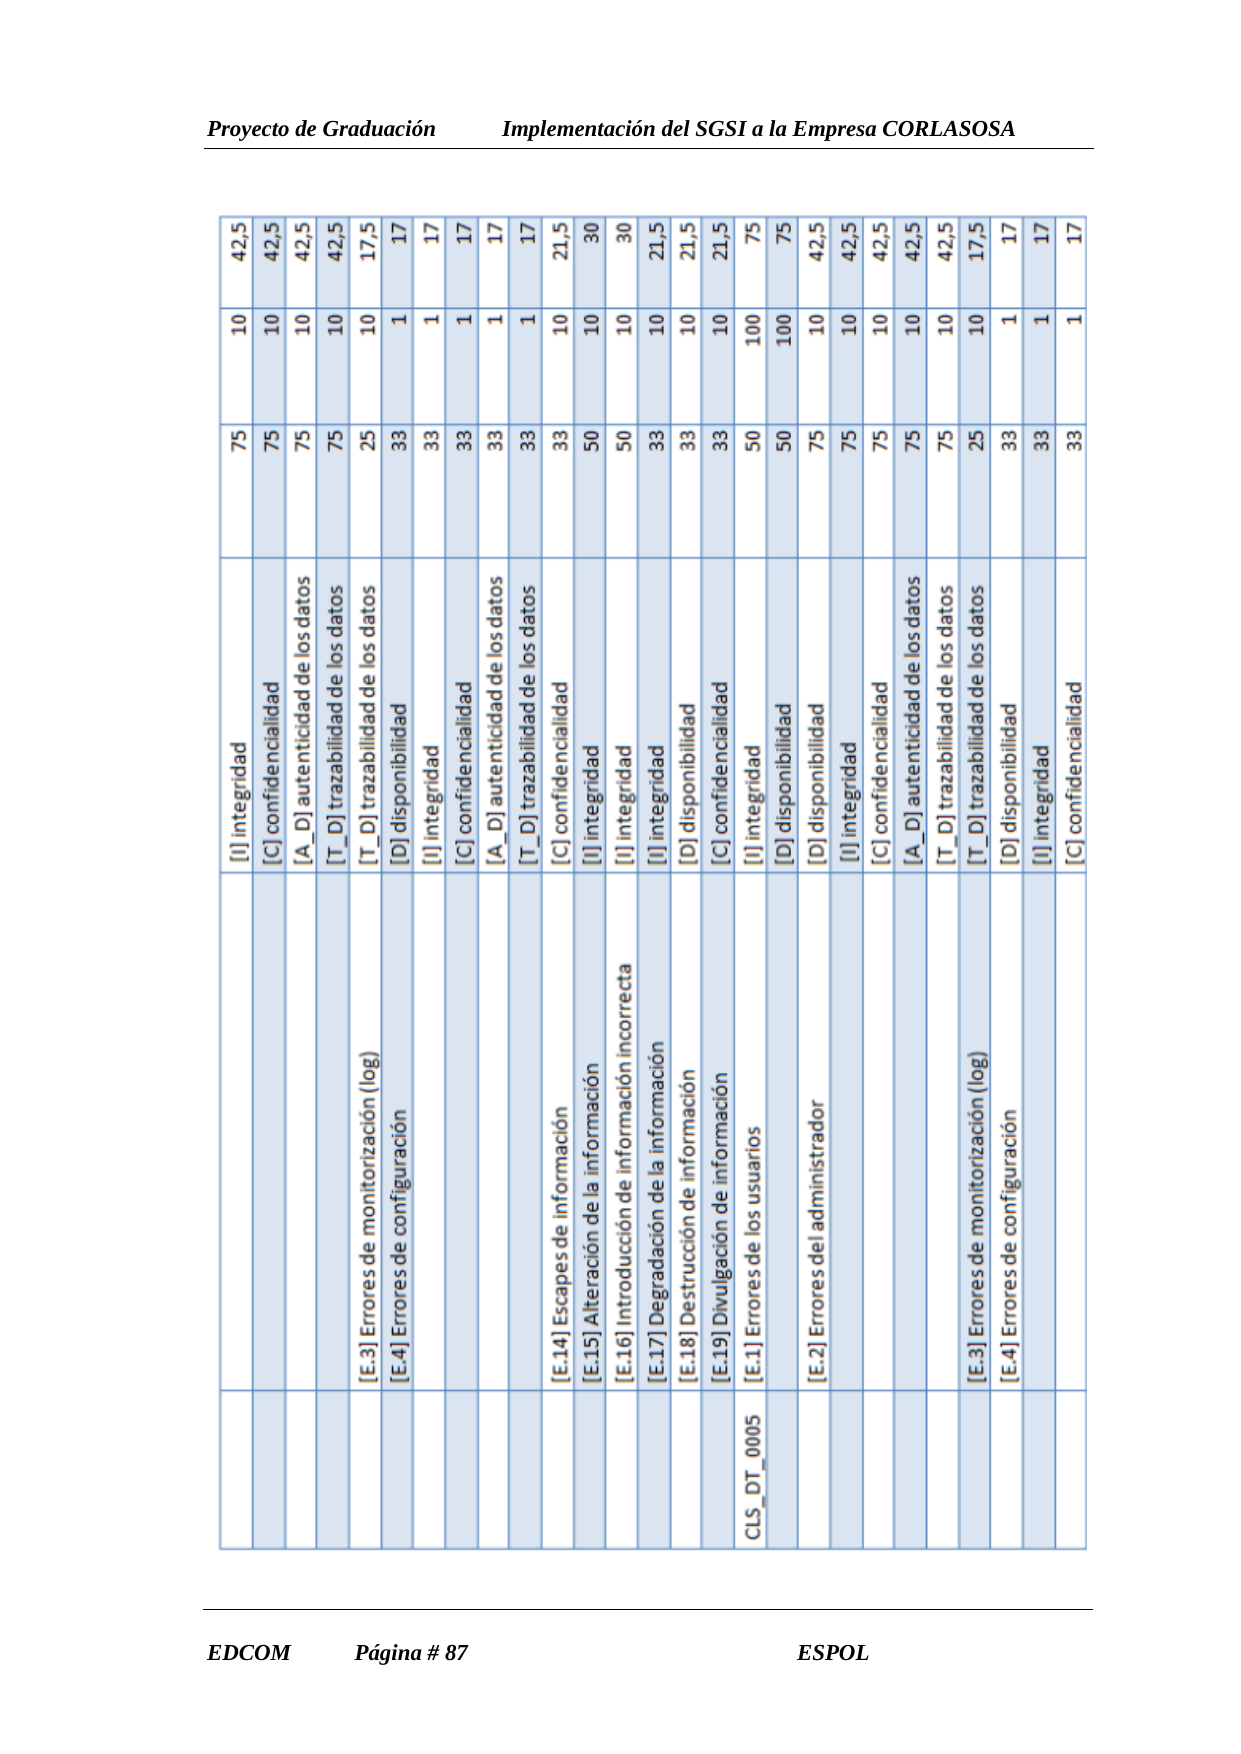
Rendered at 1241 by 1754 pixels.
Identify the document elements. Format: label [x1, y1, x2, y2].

picture [214, 205, 1087, 1558]
